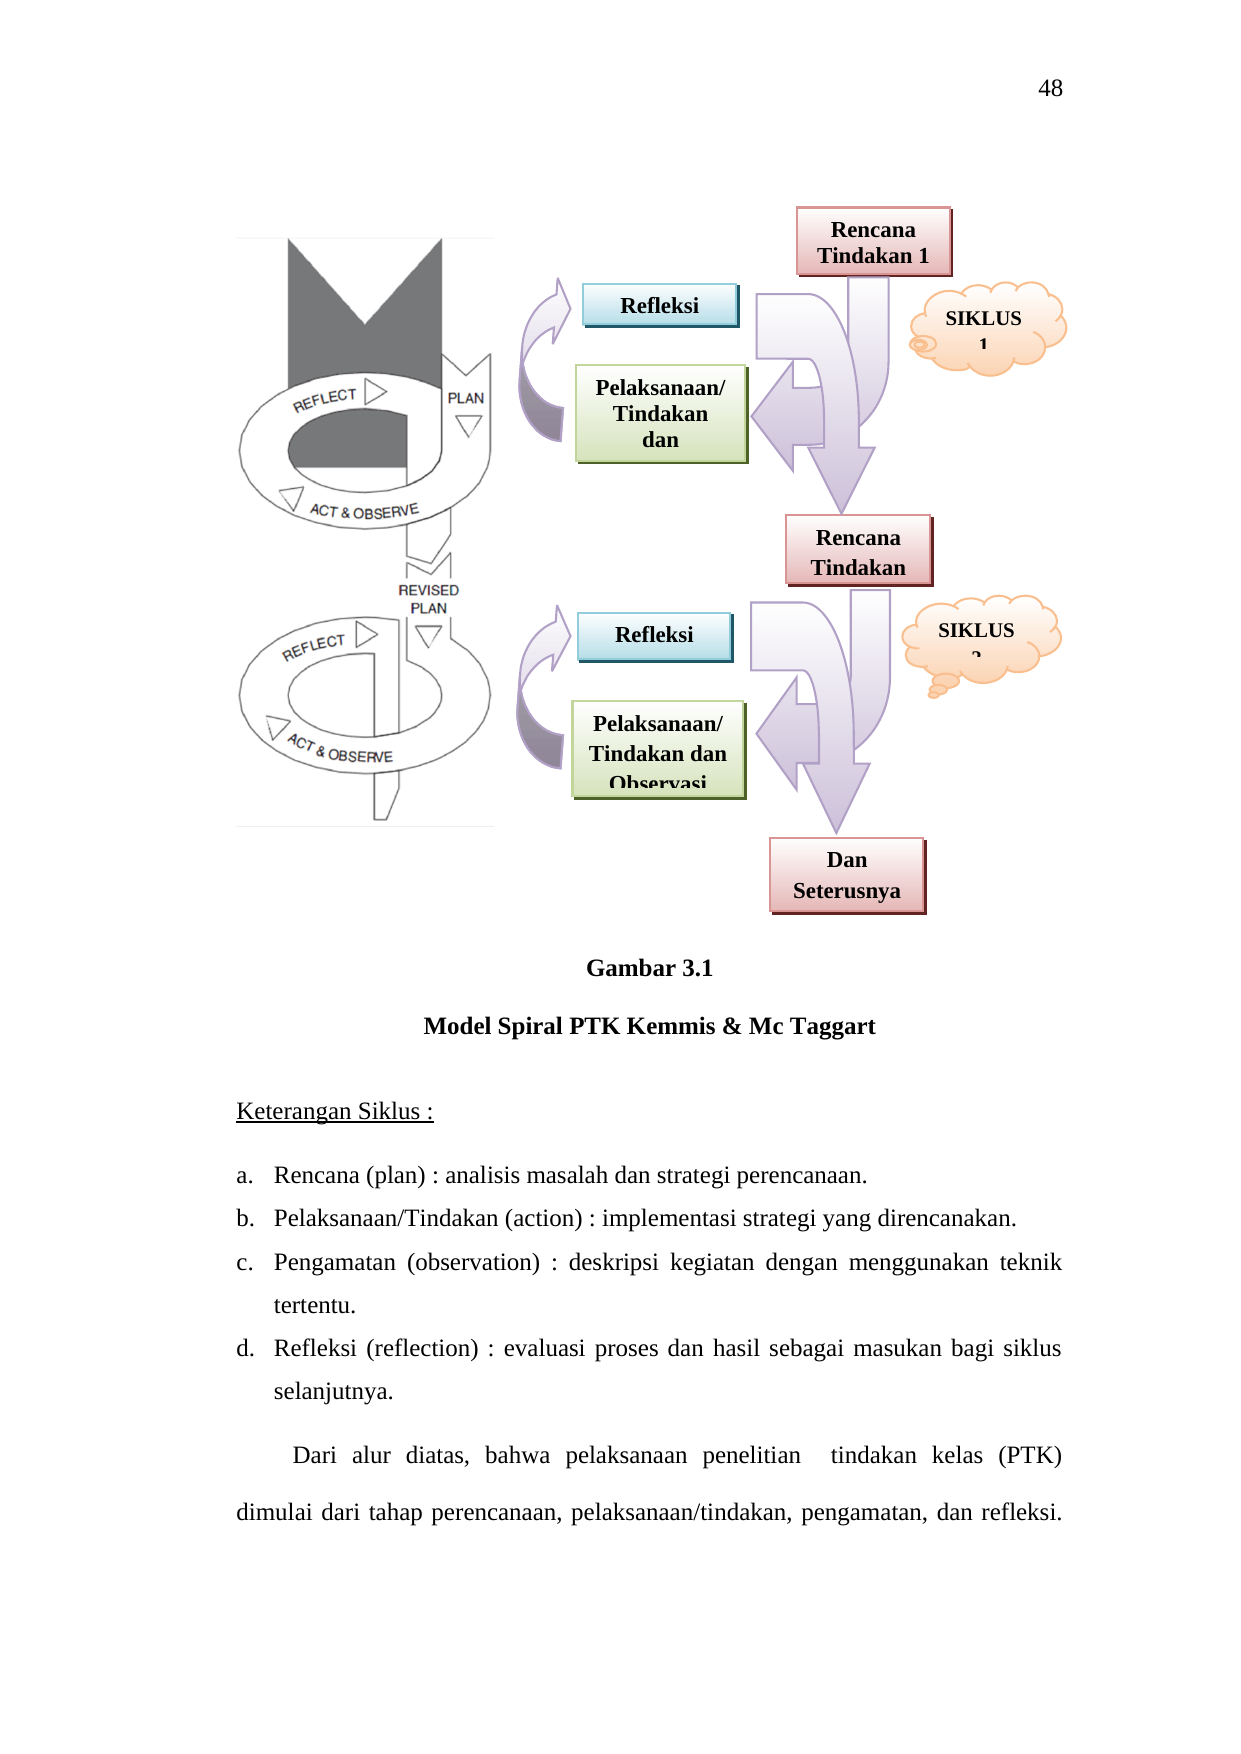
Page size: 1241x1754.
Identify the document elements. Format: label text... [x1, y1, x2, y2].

list Pelaksanaan/Tindakan (action) : implementasi strategi yang direncanakan. [236, 1203, 1063, 1232]
picture [236, 236, 495, 827]
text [236, 1440, 1063, 1526]
text Keterangan Siklus : [236, 1096, 1063, 1125]
list Refleksi (reflection) : evaluasi proses dan hasil sebagai masukan bagi siklus selanjutnya. [236, 1333, 1063, 1405]
text Gambar 3.1 [236, 953, 1063, 982]
list Pengamatan (observation) : deskripsi kegiatan dengan menggunakan teknik tertentu. [236, 1247, 1063, 1318]
list Rencana (plan) : analisis masalah dan strategi perencanaan. [236, 1160, 1063, 1189]
text Model Spiral PTK Kemmis & Mc Taggart [236, 1011, 1063, 1040]
